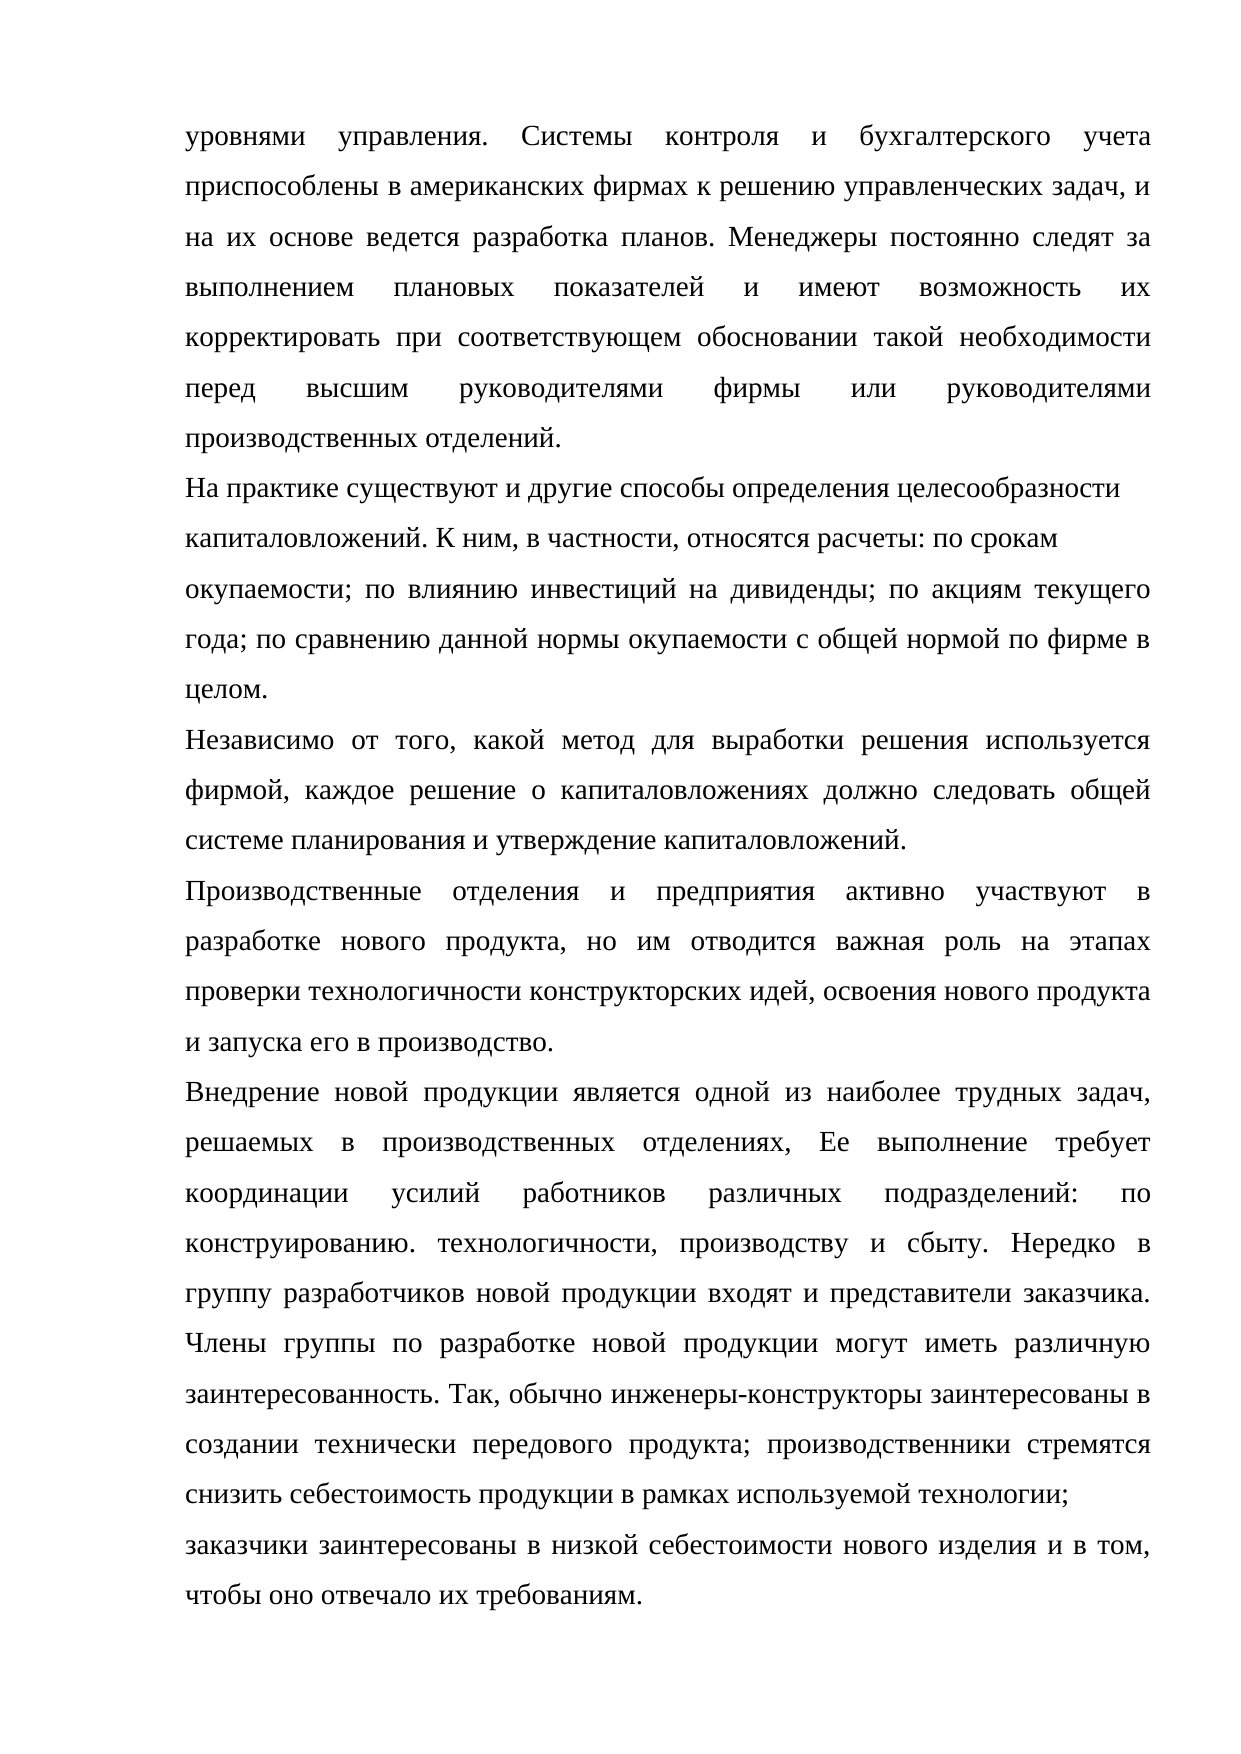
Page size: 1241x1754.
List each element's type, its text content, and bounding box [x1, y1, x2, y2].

text На практике существуют и другие способы определения целесообразности [185, 470, 1152, 504]
text капиталовложений. К ним, в частности, относятся расчеты: по срокам [185, 521, 1152, 554]
text Внедрение новой продукции является одной из наиболее трудных задач, решаемых в производственных отделениях, Ее выполнение требует координации усилий работников различных подразделений: по конструированию. технологичности, производству и сбыту. Нередко в группу разработчиков новой продукции входят и представители заказчика. Члены группы по разработке новой продукции могут иметь различную заинтересованность. Так, обычно инженеры-конструкторы заинтересованы в создании технически передового продукта; производственники стремятся снизить себестоимость продукции в рамках используемой технологии; [185, 1074, 1152, 1510]
text заказчики заинтересованы в низкой себестоимости нового изделия и в том, чтобы оно отвечало их требованиям. [185, 1527, 1152, 1611]
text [185, 118, 1152, 453]
text Производственные отделения и предприятия активно участвуют в разработке нового продукта, но им отводится важная роль на этапах проверки технологичности конструкторских идей, освоения нового продукта и запуска его в производство. [185, 873, 1152, 1057]
text Независимо от того, какой метод для выработки решения используется фирмой, каждое решение о капиталовложениях должно следовать общей системе планирования и утверждение капиталовложений. [185, 722, 1152, 856]
text окупаемости; по влиянию инвестиций на дивиденды; по акциям текущего года; по сравнению данной нормы окупаемости с общей нормой по фирме в целом. [185, 571, 1152, 705]
